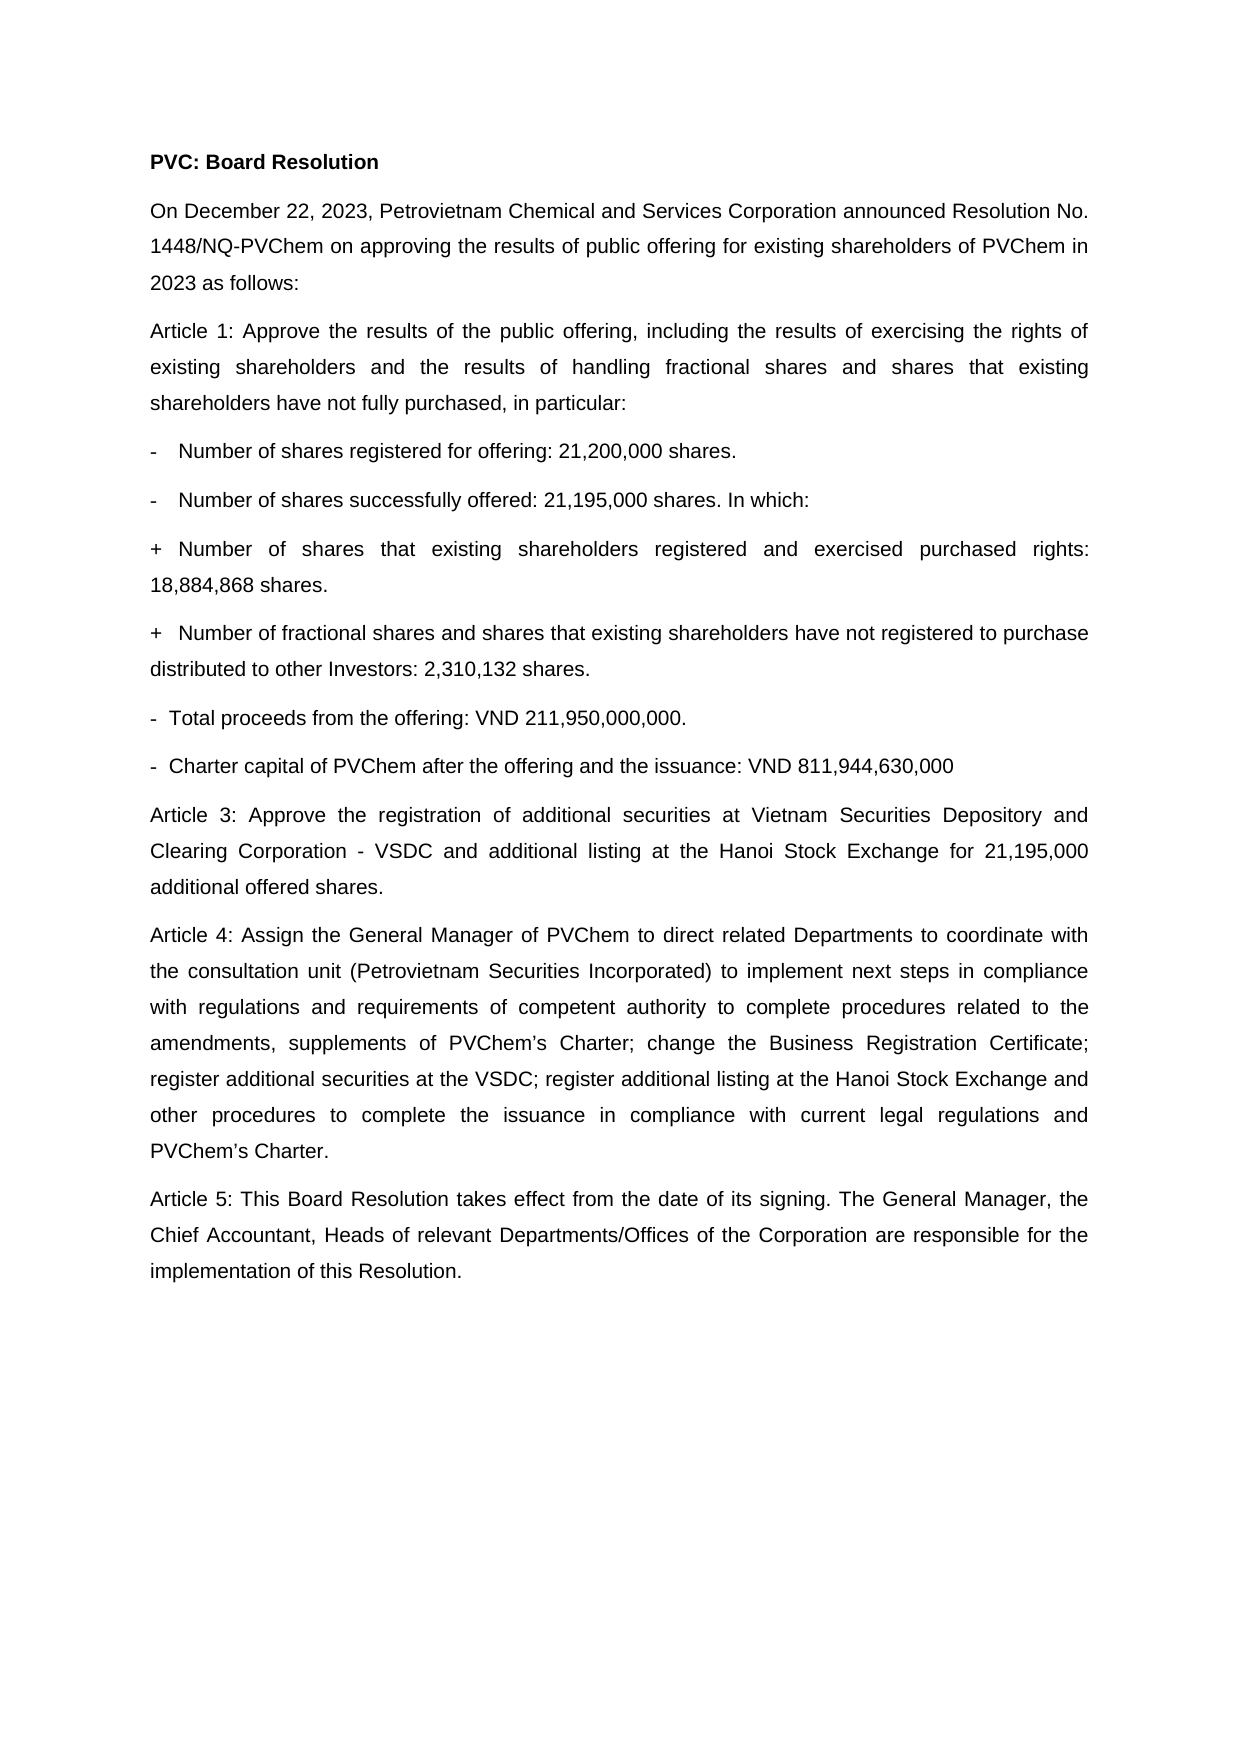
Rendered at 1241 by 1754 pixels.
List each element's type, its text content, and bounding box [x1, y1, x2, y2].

list Number of fractional shares and shares that existing shareholders have not registered to purchase distributed to other Investors: 2,310,132 shares. [150, 621, 1090, 681]
text Article 5: This Board Resolution takes effect from the date of its signing. The General Manager, the Chief Accountant, Heads of relevant Departments/Offices of the Corporation are responsible for the implementation of this Resolution. [150, 1187, 1090, 1283]
list Number of shares that existing shareholders registered and exercised purchased rights: 18,884,868 shares. [150, 537, 1090, 596]
text PVC: Board Resolution [150, 150, 1090, 174]
text On December 22, 2023, Petrovietnam Chemical and Services Corporation announced Resolution No. 1448/NQ-PVChem on approving the results of public offering for existing shareholders of PVChem in 2023 as follows: [150, 198, 1090, 294]
text Article 1: Approve the results of the public offering, including the results of exercising the rights of existing shareholders and the results of handling fractional shares and shares that existing shareholders have not fully purchased, in particular: [150, 319, 1090, 414]
text Article 4: Assign the General Manager of PVChem to direct related Departments to coordinate with the consultation unit (Petrovietnam Securities Incorporated) to implement next steps in compliance with regulations and requirements of competent authority to complete procedures related to the amendments, supplements of PVChem’s Charter; change the Business Registration Certificate; register additional securities at the VSDC; register additional listing at the Hanoi Stock Exchange and other procedures to complete the issuance in compliance with current legal regulations and PVChem’s Charter. [150, 923, 1090, 1163]
list Number of shares registered for offering: 21,200,000 shares. [150, 439, 1090, 463]
list Number of shares successfully offered: 21,195,000 shares. In which: [150, 488, 1090, 512]
list Total proceeds from the offering: VND 211,950,000,000. [150, 705, 1090, 729]
list Charter capital of PVChem after the offering and the issuance: VND 811,944,630,000 [150, 754, 1090, 778]
text Article 3: Approve the registration of additional securities at Vietnam Securities Depository and Clearing Corporation - VSDC and additional listing at the Hanoi Stock Exchange for 21,195,000 additional offered shares. [150, 803, 1090, 899]
